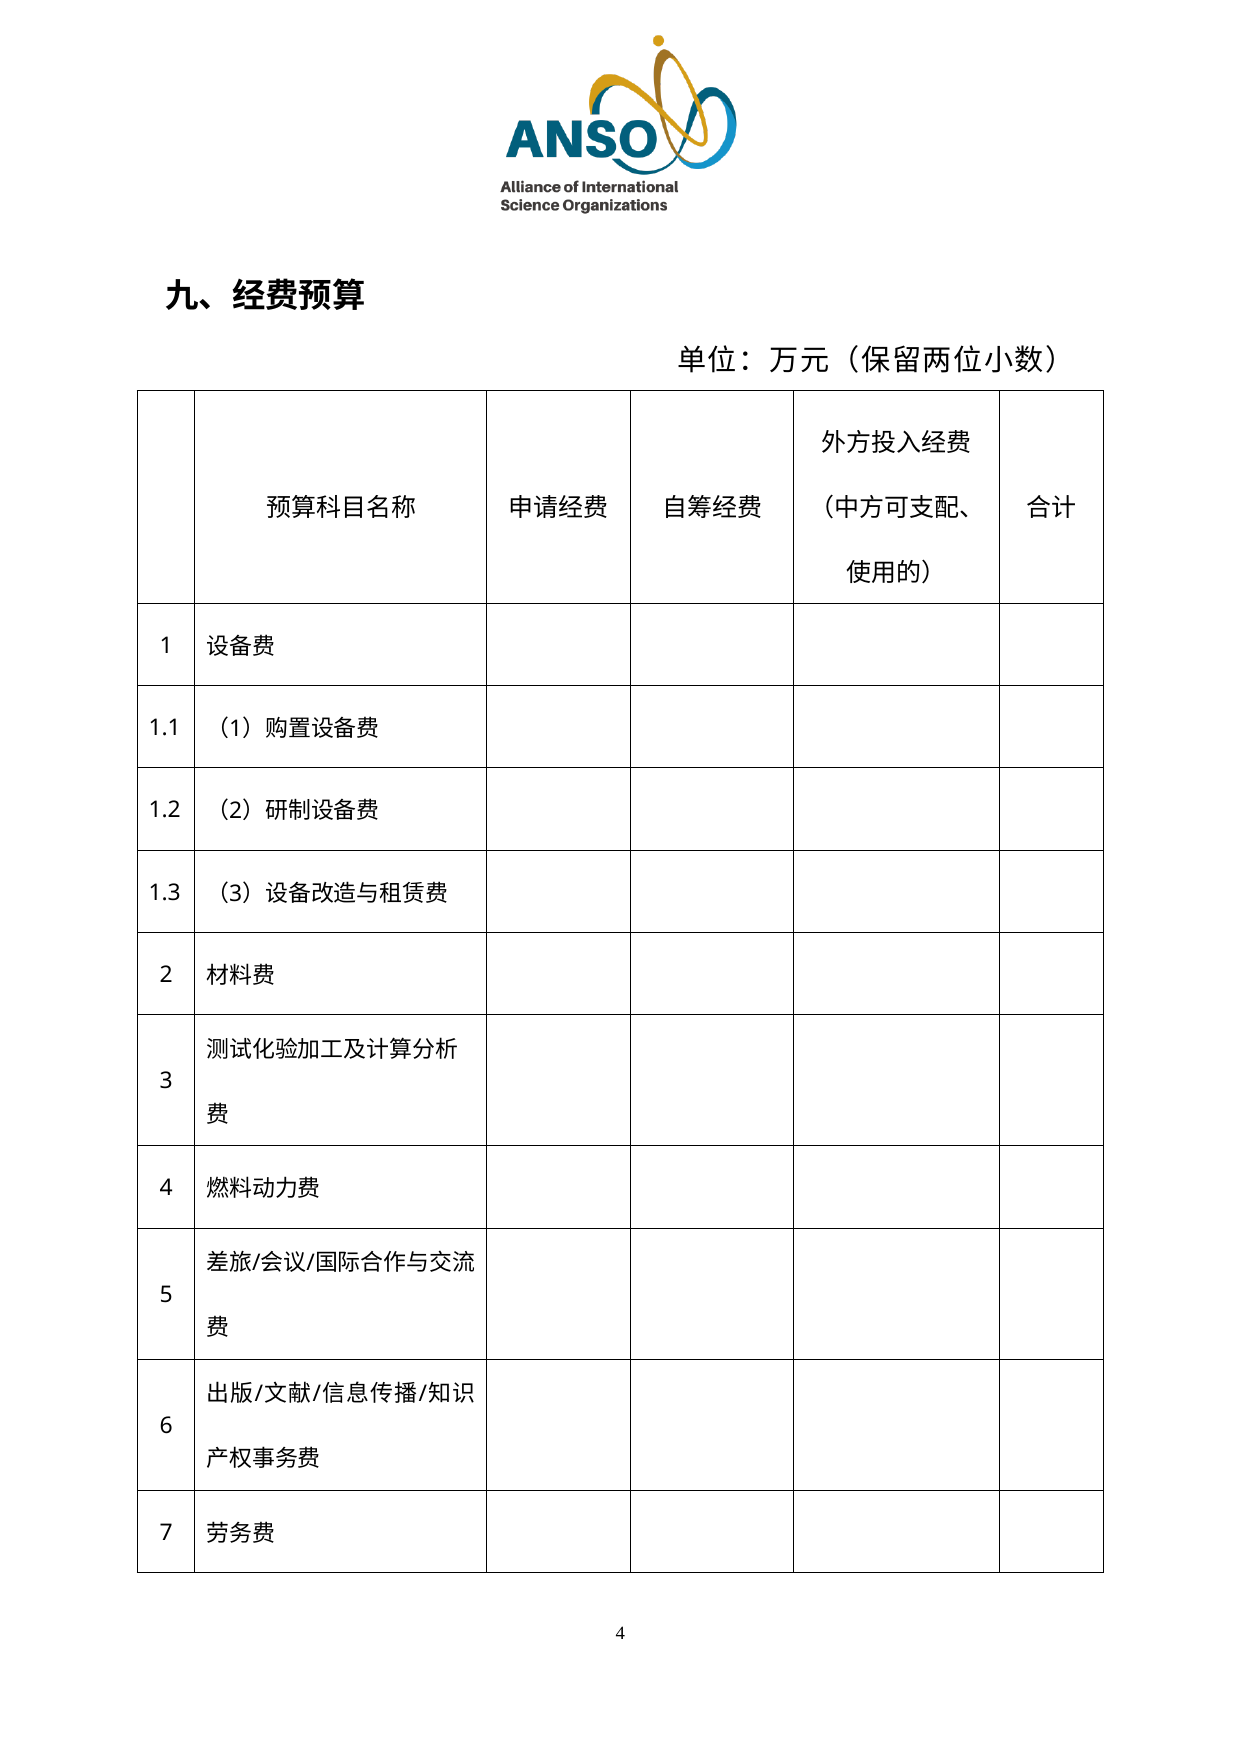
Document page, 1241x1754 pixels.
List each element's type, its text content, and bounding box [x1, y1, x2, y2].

table_cell 测试化验加工及计算分析费 [195, 1015, 486, 1145]
table_cell 3 [138, 1015, 194, 1145]
table_cell 出版/文献/信息传播/知识产权事务费 [195, 1360, 486, 1489]
table_cell 6 [138, 1360, 194, 1489]
table_cell [1000, 1229, 1103, 1358]
table_cell [794, 1491, 999, 1572]
table_cell 7 [138, 1491, 194, 1572]
table_cell [631, 933, 793, 1014]
table_cell [794, 768, 999, 849]
table_cell （3）设备改造与租赁费 [195, 851, 486, 932]
table_cell [487, 1146, 630, 1227]
table_cell [631, 768, 793, 849]
table_cell [487, 604, 630, 685]
table_cell [487, 933, 630, 1014]
table_cell 2 [138, 933, 194, 1014]
table_cell [794, 604, 999, 685]
table_cell [794, 686, 999, 767]
table_cell 材料费 [195, 933, 486, 1014]
table_cell （1）购置设备费 [195, 686, 486, 767]
table_cell [487, 1229, 630, 1358]
table_cell [1000, 1360, 1103, 1489]
table_cell [487, 686, 630, 767]
table_cell 1 [138, 604, 194, 685]
table_cell [794, 933, 999, 1014]
table_cell [487, 1360, 630, 1489]
table_cell [794, 1146, 999, 1227]
table_header 外方投入经费（中方可支配、使用的） [794, 391, 999, 603]
table_cell 1.3 [138, 851, 194, 932]
table_header [138, 391, 194, 603]
table_cell [631, 1360, 793, 1489]
table_cell [631, 686, 793, 767]
table_cell 1.1 [138, 686, 194, 767]
picture [489, 29, 751, 219]
table_cell 1.2 [138, 768, 194, 849]
table_cell [794, 1015, 999, 1145]
table_cell [1000, 686, 1103, 767]
table_cell [631, 1229, 793, 1358]
table_cell [487, 1015, 630, 1145]
table_header 预算科目名称 [195, 391, 486, 603]
table_cell 差旅/会议/国际合作与交流费 [195, 1229, 486, 1358]
table_cell [631, 1491, 793, 1572]
table_cell [1000, 1146, 1103, 1227]
table_cell [1000, 1015, 1103, 1145]
table_cell [487, 768, 630, 849]
table_cell [1000, 604, 1103, 685]
table_cell [487, 851, 630, 932]
table_cell [1000, 768, 1103, 849]
table_cell [794, 851, 999, 932]
table_header 自筹经费 [631, 391, 793, 603]
table_cell 劳务费 [195, 1491, 486, 1572]
table_cell [487, 1491, 630, 1572]
table_cell [1000, 851, 1103, 932]
table_cell [631, 851, 793, 932]
table_cell [631, 604, 793, 685]
table_cell [1000, 933, 1103, 1014]
table_cell [631, 1146, 793, 1227]
text 单位：万元（保留两位小数） [165, 325, 1075, 390]
text 九、经费预算 [165, 260, 1075, 325]
table_cell [794, 1229, 999, 1358]
table_cell 燃料动力费 [195, 1146, 486, 1227]
table_cell [794, 1360, 999, 1489]
table_header 申请经费 [487, 391, 630, 603]
table_cell [1000, 1491, 1103, 1572]
table_cell （2）研制设备费 [195, 768, 486, 849]
table_cell 5 [138, 1229, 194, 1358]
table_cell [631, 1015, 793, 1145]
table_header 合计 [1000, 391, 1103, 603]
table_cell 4 [138, 1146, 194, 1227]
table_cell 设备费 [195, 604, 486, 685]
